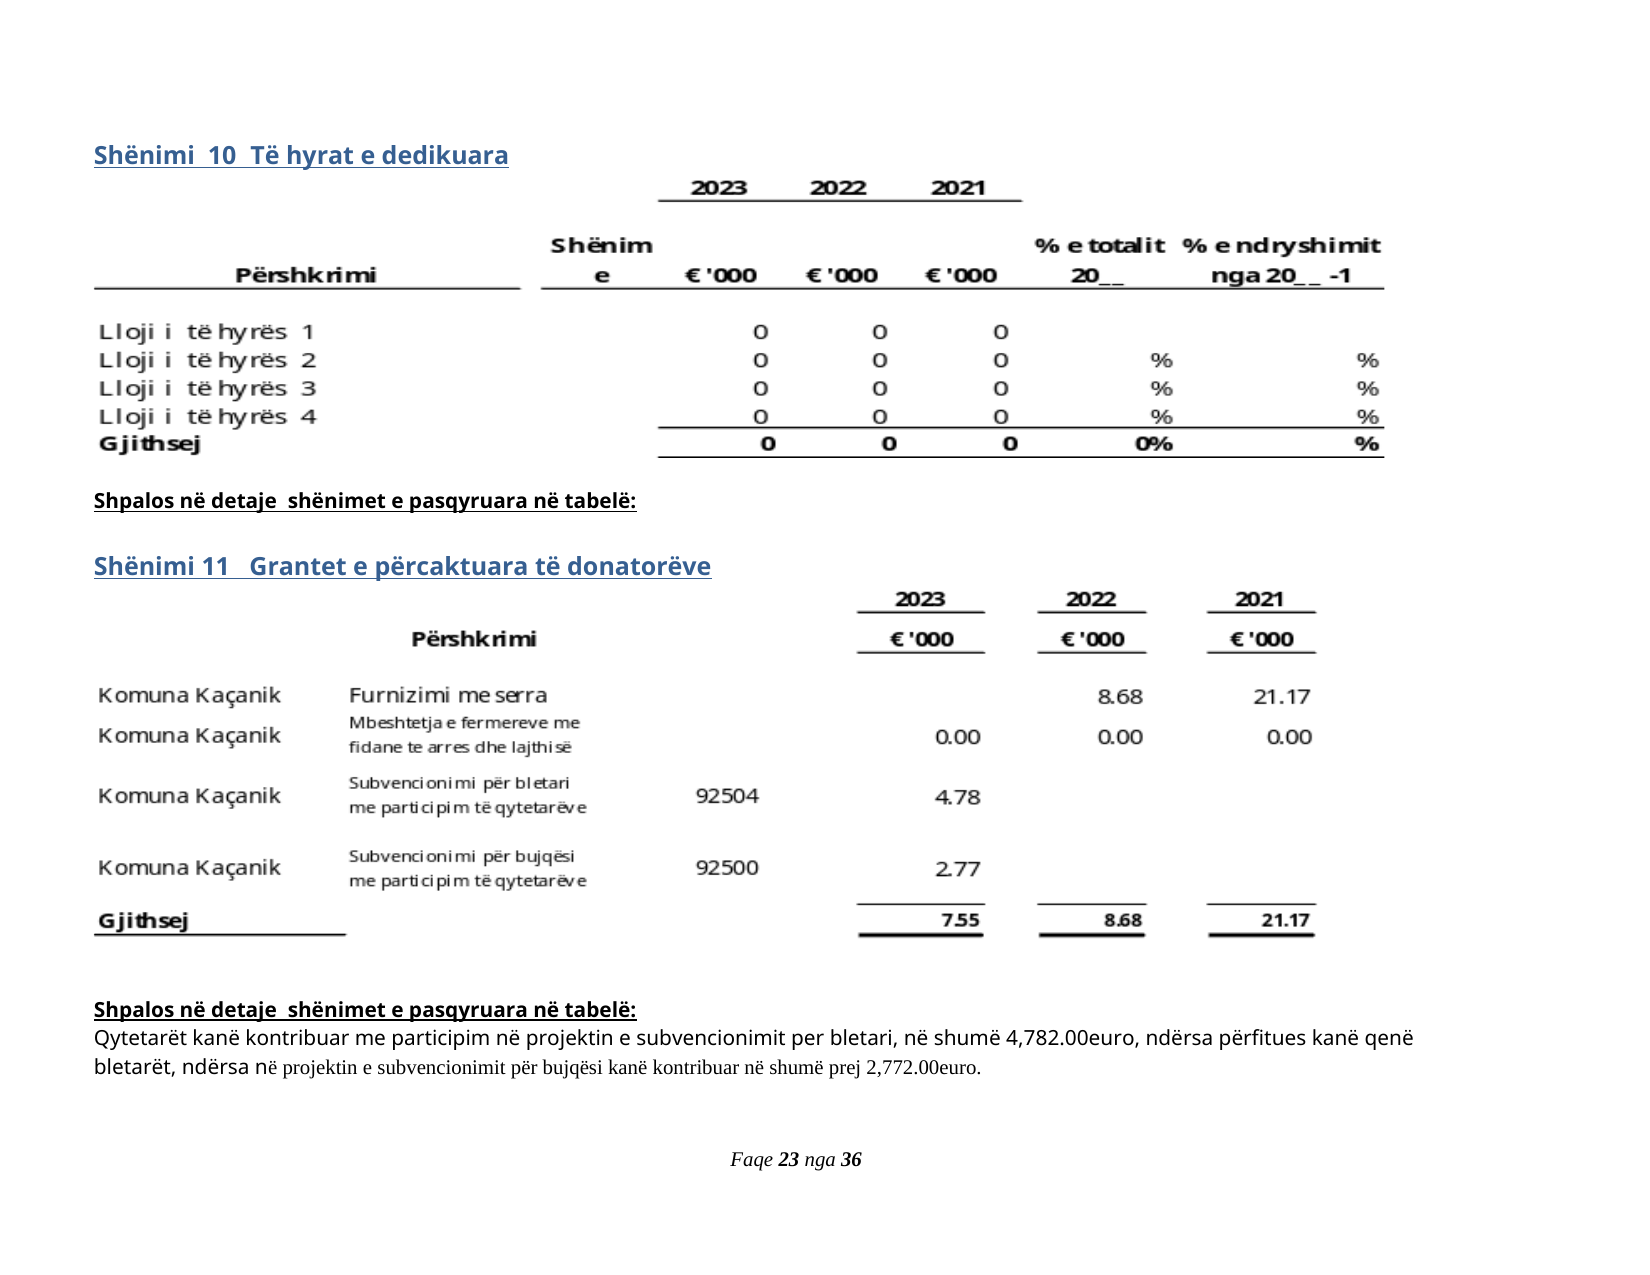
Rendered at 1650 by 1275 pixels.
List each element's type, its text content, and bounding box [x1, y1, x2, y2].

text Qytetarët kanë kontribuar me participim në projektin e subvencionimit per bletari, në shumë 4,782.00euro, ndërsa përfitues kanë qenë bletarët, ndërsa në projektin e subvencionimit për bujqësi kanë kontribuar në shumë prej 2,772.00euro. [94, 1023, 1500, 1080]
text Shënimi 10 Të hyrat e dedikuara [94, 138, 1500, 172]
text Shpalos në detaje shënimet e pasqyruara në tabelë: [94, 995, 1500, 1023]
text Shënimi 11 Grantet e përcaktuara të donatorëve [94, 549, 1500, 583]
text Shpalos në detaje shënimet e pasqyruara në tabelë: [94, 486, 1500, 515]
